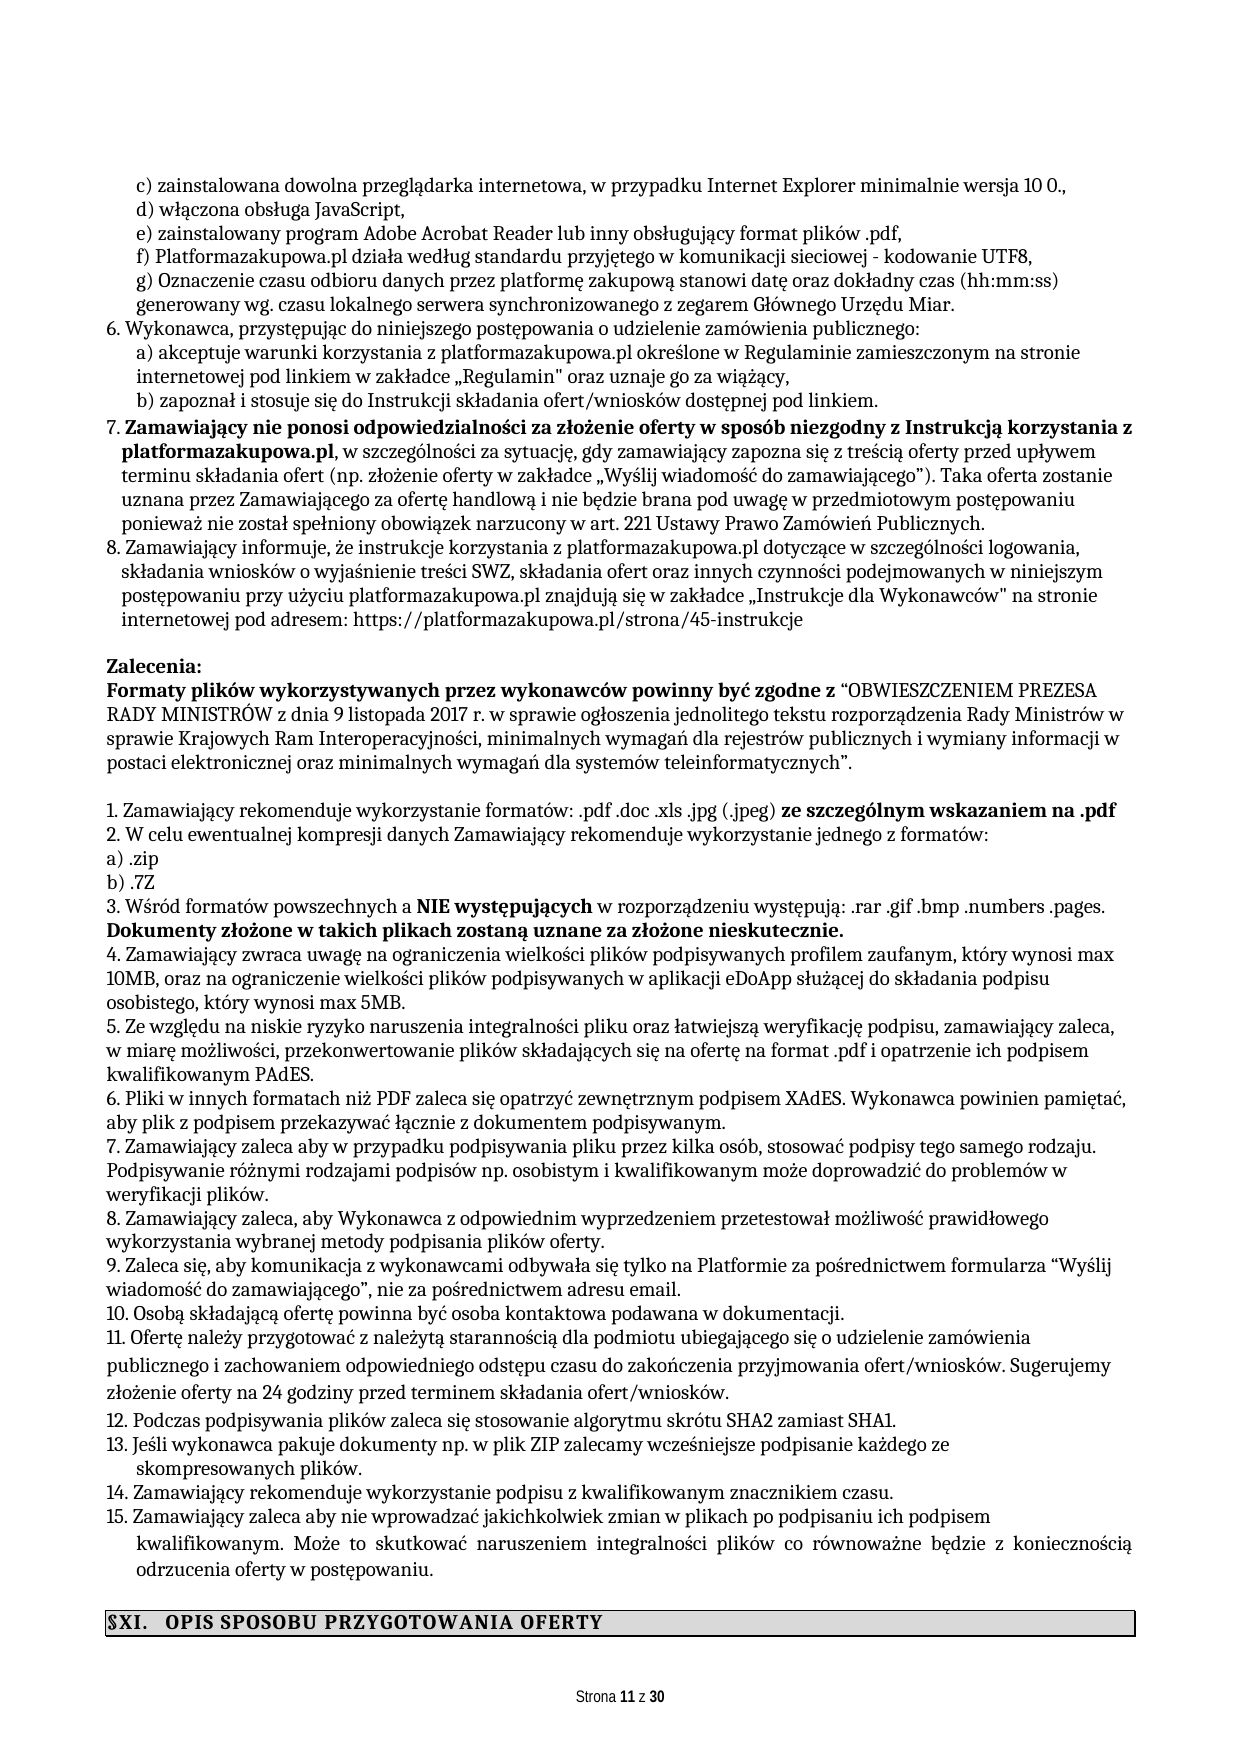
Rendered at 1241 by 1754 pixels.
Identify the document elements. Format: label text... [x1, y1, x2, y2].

text 1. Zamawiający rekomenduje wykorzystanie formatów: .pdf .doc .xls .jpg (.jpeg) ze szczególnym wskazaniem na .pdf [106, 799, 1134, 823]
text 13. Jeśli wykonawca pakuje dokumenty np. w plik ZIP zalecamy wcześniejsze podpisanie każdego ze [106, 1432, 1134, 1456]
text 8. Zamawiający zaleca, aby Wykonawca z odpowiednim wyprzedzeniem przetestował możliwość prawidłowego wykorzystania wybranej metody podpisania plików oferty. [106, 1206, 1134, 1254]
list 15. Zamawiający zaleca aby nie wprowadzać jakichkolwiek zmian w plikach po podpisaniu ich podpisem [106, 1504, 1134, 1528]
text g) Oznaczenie czasu odbioru danych przez platformę zakupową stanowi datę oraz dokładny czas (hh:mm:ss) generowany wg. czasu lokalnego serwera synchronizowanego z zegarem Głównego Urzędu Miar. [136, 269, 1134, 317]
text e) zainstalowany program Adobe Acrobat Reader lub inny obsługujący format plików .pdf, [106, 221, 1134, 245]
text b) .7Z [106, 871, 1134, 895]
text 3. Wśród formatów powszechnych a NIE występujących w rozporządzeniu występują: .rar .gif .bmp .numbers .pages. Dokumenty złożone w takich plikach zostaną uznane za złożone nieskutecznie. [106, 895, 1134, 943]
text 11. Ofertę należy przygotować z należytą starannością dla podmiotu ubiegającego się o udzielenie zamówienia publicznego i zachowaniem odpowiedniego odstępu czasu do zakończenia przyjmowania ofert/wniosków. Sugerujemy złożenie oferty na 24 godziny przed terminem składania ofert/wniosków. [106, 1326, 1134, 1405]
text 10. Osobą składającą ofertę powinna być osoba kontaktowa podawana w dokumentacji. [106, 1302, 1134, 1326]
text skompresowanych plików. [136, 1456, 1134, 1480]
text c) zainstalowana dowolna przeglądarka internetowa, w przypadku Internet Explorer minimalnie wersja 10 0., [136, 173, 1134, 197]
text Formaty plików wykorzystywanych przez wykonawców powinny być zgodne z “OBWIESZCZENIEM PREZESA RADY MINISTRÓW z dnia 9 listopada 2017 r. w sprawie ogłoszenia jednolitego tekstu rozporządzenia Rady Ministrów w sprawie Krajowych Ram Interoperacyjności, minimalnych wymagań dla rejestrów publicznych i wymiany informacji w postaci elektronicznej oraz minimalnych wymagań dla systemów teleinformatycznych”. [106, 679, 1134, 775]
text Zalecenia: [106, 655, 1134, 679]
text 7. Zamawiający nie ponosi odpowiedzialności za złożenie oferty w sposób niezgodny z Instrukcją korzystania z platformazakupowa.pl, w szczególności za sytuację, gdy zamawiający zapozna się z treścią oferty przed upływem terminu składania ofert (np. złożenie oferty w zakładce „Wyślij wiadomość do zamawiającego”). Taka oferta zostanie uznana przez Zamawiającego za ofertę handlową i nie będzie brana pod uwagę w przedmiotowym postępowaniu ponieważ nie został spełniony obowiązek narzucony w art. 221 Ustawy Prawo Zamówień Publicznych. [106, 416, 1134, 535]
text 4. Zamawiający zwraca uwagę na ograniczenia wielkości plików podpisywanych profilem zaufanym, który wynosi max 10MB, oraz na ograniczenie wielkości plików podpisywanych w aplikacji eDoApp służącej do składania podpisu osobistego, który wynosi max 5MB. [106, 943, 1134, 1014]
text 5. Ze względu na niskie ryzyko naruszenia integralności pliku oraz łatwiejszą weryfikację podpisu, zamawiający zaleca, w miarę możliwości, przekonwertowanie plików składających się na ofertę na format .pdf i opatrzenie ich podpisem kwalifikowanym PAdES. [106, 1014, 1134, 1086]
text a) akceptuje warunki korzystania z platformazakupowa.pl określone w Regulaminie zamieszczonym na stronie internetowej pod linkiem w zakładce „Regulamin" oraz uznaje go za wiążący, [136, 341, 1134, 389]
subtitle Opis sposobu przygotowania oferty [106, 1611, 1134, 1635]
list kwalifikowanym. Może to skutkować naruszeniem integralności plików co równoważne będzie z koniecznością odrzucenia oferty w postępowaniu. [136, 1531, 1134, 1582]
text a) .zip [106, 847, 1134, 871]
text 8. Zamawiający informuje, że instrukcje korzystania z platformazakupowa.pl dotyczące w szczególności logowania, składania wniosków o wyjaśnienie treści SWZ, składania ofert oraz innych czynności podejmowanych w niniejszym postępowaniu przy użyciu platformazakupowa.pl znajdują się w zakładce „Instrukcje dla Wykonawców" na stronie internetowej pod adresem: https://platformazakupowa.pl/strona/45-instrukcje [106, 535, 1134, 631]
text 12. Podczas podpisywania plików zaleca się stosowanie algorytmu skrótu SHA2 zamiast SHA1. [106, 1408, 1134, 1432]
text 6. Pliki w innych formatach niż PDF zaleca się opatrzyć zewnętrznym podpisem XAdES. Wykonawca powinien pamiętać, aby plik z podpisem przekazywać łącznie z dokumentem podpisywanym. [106, 1086, 1134, 1134]
text 6. Wykonawca, przystępując do niniejszego postępowania o udzielenie zamówienia publicznego: [106, 317, 1134, 341]
text 14. Zamawiający rekomenduje wykorzystanie podpisu z kwalifikowanym znacznikiem czasu. [106, 1480, 1134, 1504]
text 7. Zamawiający zaleca aby w przypadku podpisywania pliku przez kilka osób, stosować podpisy tego samego rodzaju. Podpisywanie różnymi rodzajami podpisów np. osobistym i kwalifikowanym może doprowadzić do problemów w weryfikacji plików. [106, 1134, 1134, 1206]
text 2. W celu ewentualnej kompresji danych Zamawiający rekomenduje wykorzystanie jednego z formatów: [106, 823, 1134, 847]
text 9. Zaleca się, aby komunikacja z wykonawcami odbywała się tylko na Platformie za pośrednictwem formularza “Wyślij wiadomość do zamawiającego”, nie za pośrednictwem adresu email. [106, 1254, 1134, 1302]
text d) włączona obsługa JavaScript, [106, 197, 1134, 221]
list b) zapoznał i stosuje się do Instrukcji składania ofert/wniosków dostępnej pod linkiem. [106, 389, 1134, 413]
text f) Platformazakupowa.pl działa według standardu przyjętego w komunikacji sieciowej - kodowanie UTF8, [106, 245, 1134, 269]
